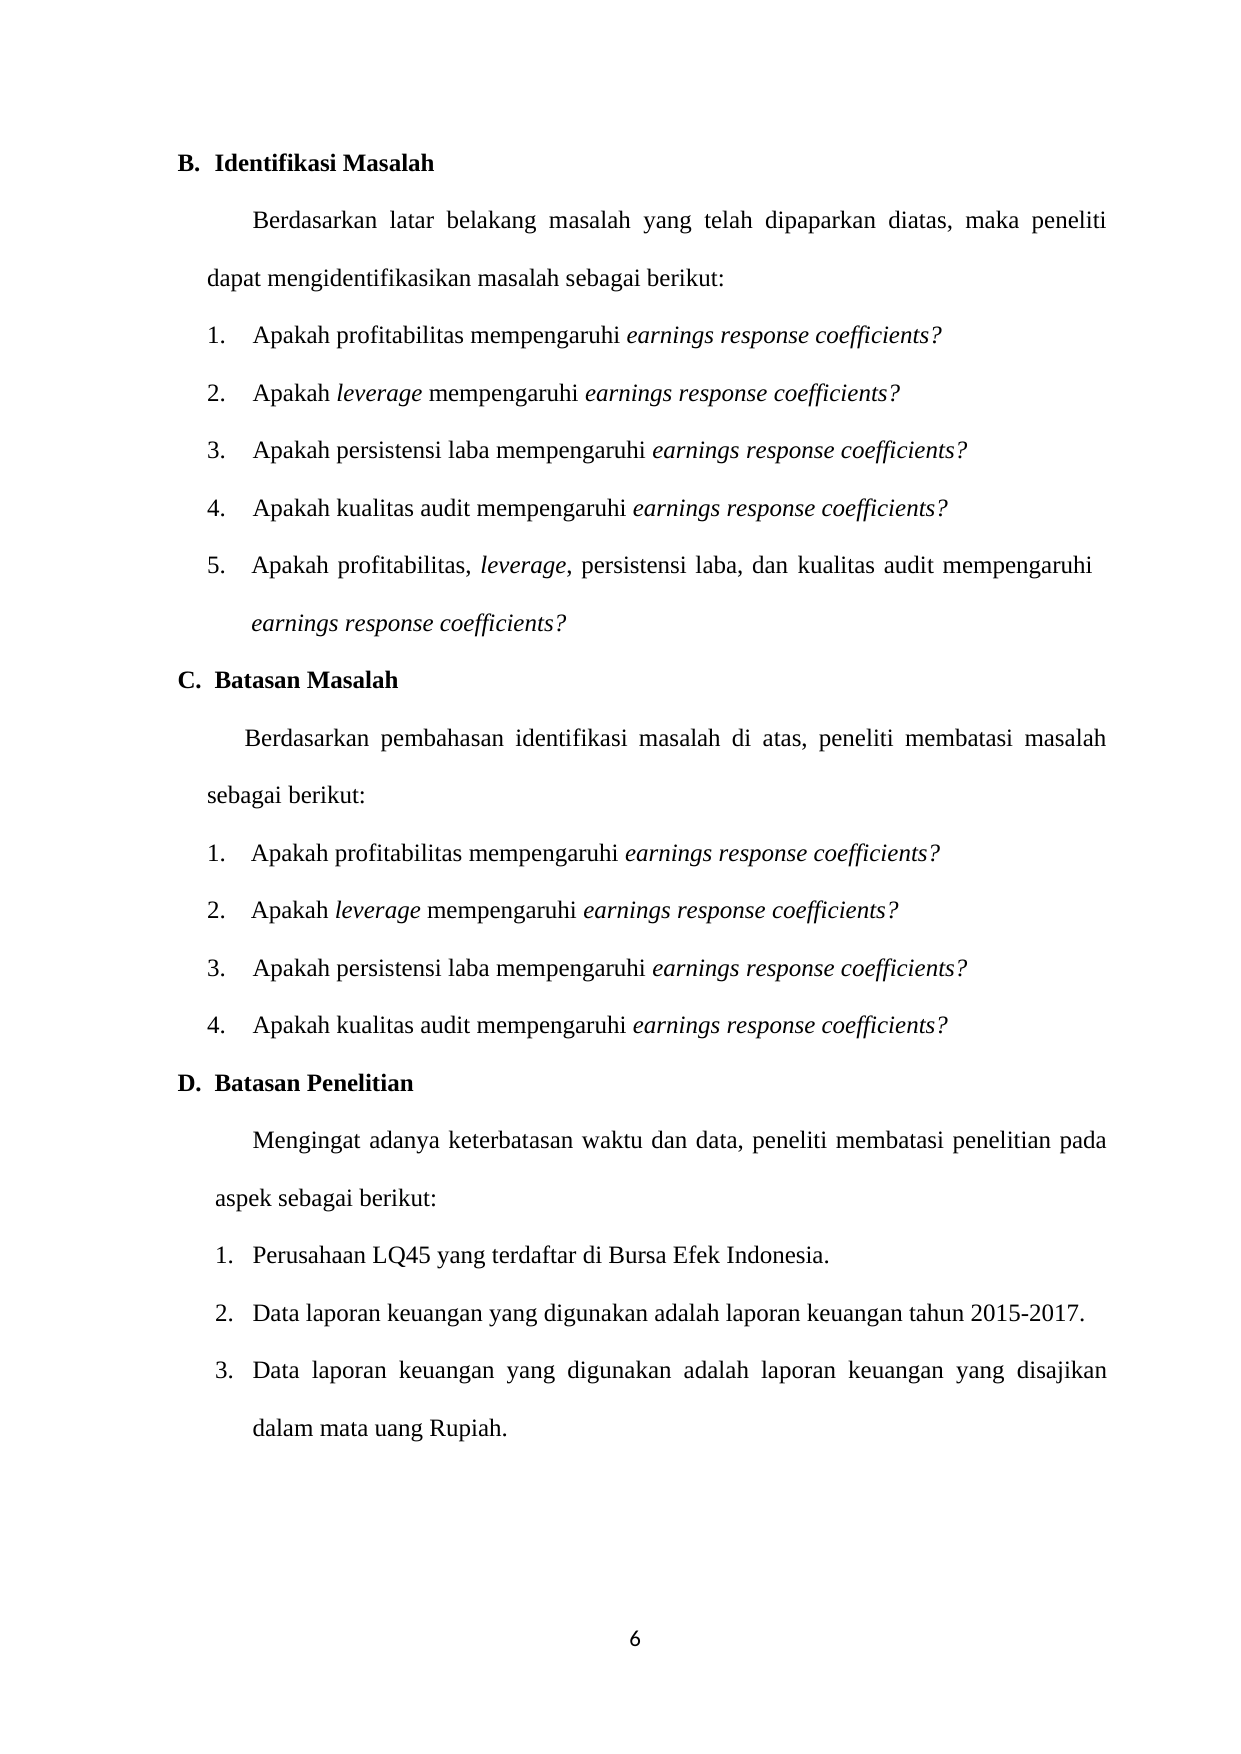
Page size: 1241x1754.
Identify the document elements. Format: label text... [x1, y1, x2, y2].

subtitle Identifikasi Masalah [177, 148, 1092, 176]
text Berdasarkan latar belakang masalah yang telah dipaparkan diatas, maka peneliti dapat mengidentifikasikan masalah sebagai berikut: [207, 205, 1107, 291]
list Perusahaan LQ45 yang terdaftar di Bursa Efek Indonesia. [215, 1240, 1107, 1269]
list Apakah kualitas audit mempengaruhi earnings response coefficients? [207, 493, 1092, 521]
list Apakah leverage mempengaruhi earnings response coefficients? [207, 378, 1092, 406]
list Apakah leverage mempengaruhi earnings response coefficients? [207, 895, 1092, 924]
list Apakah profitabilitas, leverage, persistensi laba, dan kualitas audit mempengaruhi earnings response coefficients? [207, 550, 1092, 636]
list Apakah persistensi laba mempengaruhi earnings response coefficients? [207, 953, 1092, 981]
list Apakah profitabilitas mempengaruhi earnings response coefficients? [207, 320, 1092, 349]
list Apakah kualitas audit mempengaruhi earnings response coefficients? [207, 1010, 1092, 1039]
list Apakah persistensi laba mempengaruhi earnings response coefficients? [207, 435, 1092, 464]
list Data laporan keuangan yang digunakan adalah laporan keuangan tahun 2015-2017. [215, 1298, 1107, 1326]
text Mengingat adanya keterbatasan waktu dan data, peneliti membatasi penelitian pada aspek sebagai berikut: [215, 1125, 1107, 1211]
text Berdasarkan pembahasan identifikasi masalah di atas, peneliti membatasi masalah sebagai berikut: [207, 723, 1107, 809]
subtitle Batasan Masalah [177, 665, 1092, 694]
list Apakah profitabilitas mempengaruhi earnings response coefficients? [207, 838, 1092, 866]
subtitle Batasan Penelitian [177, 1068, 1092, 1096]
list Data laporan keuangan yang digunakan adalah laporan keuangan yang disajikan dalam mata uang Rupiah. [215, 1355, 1107, 1441]
